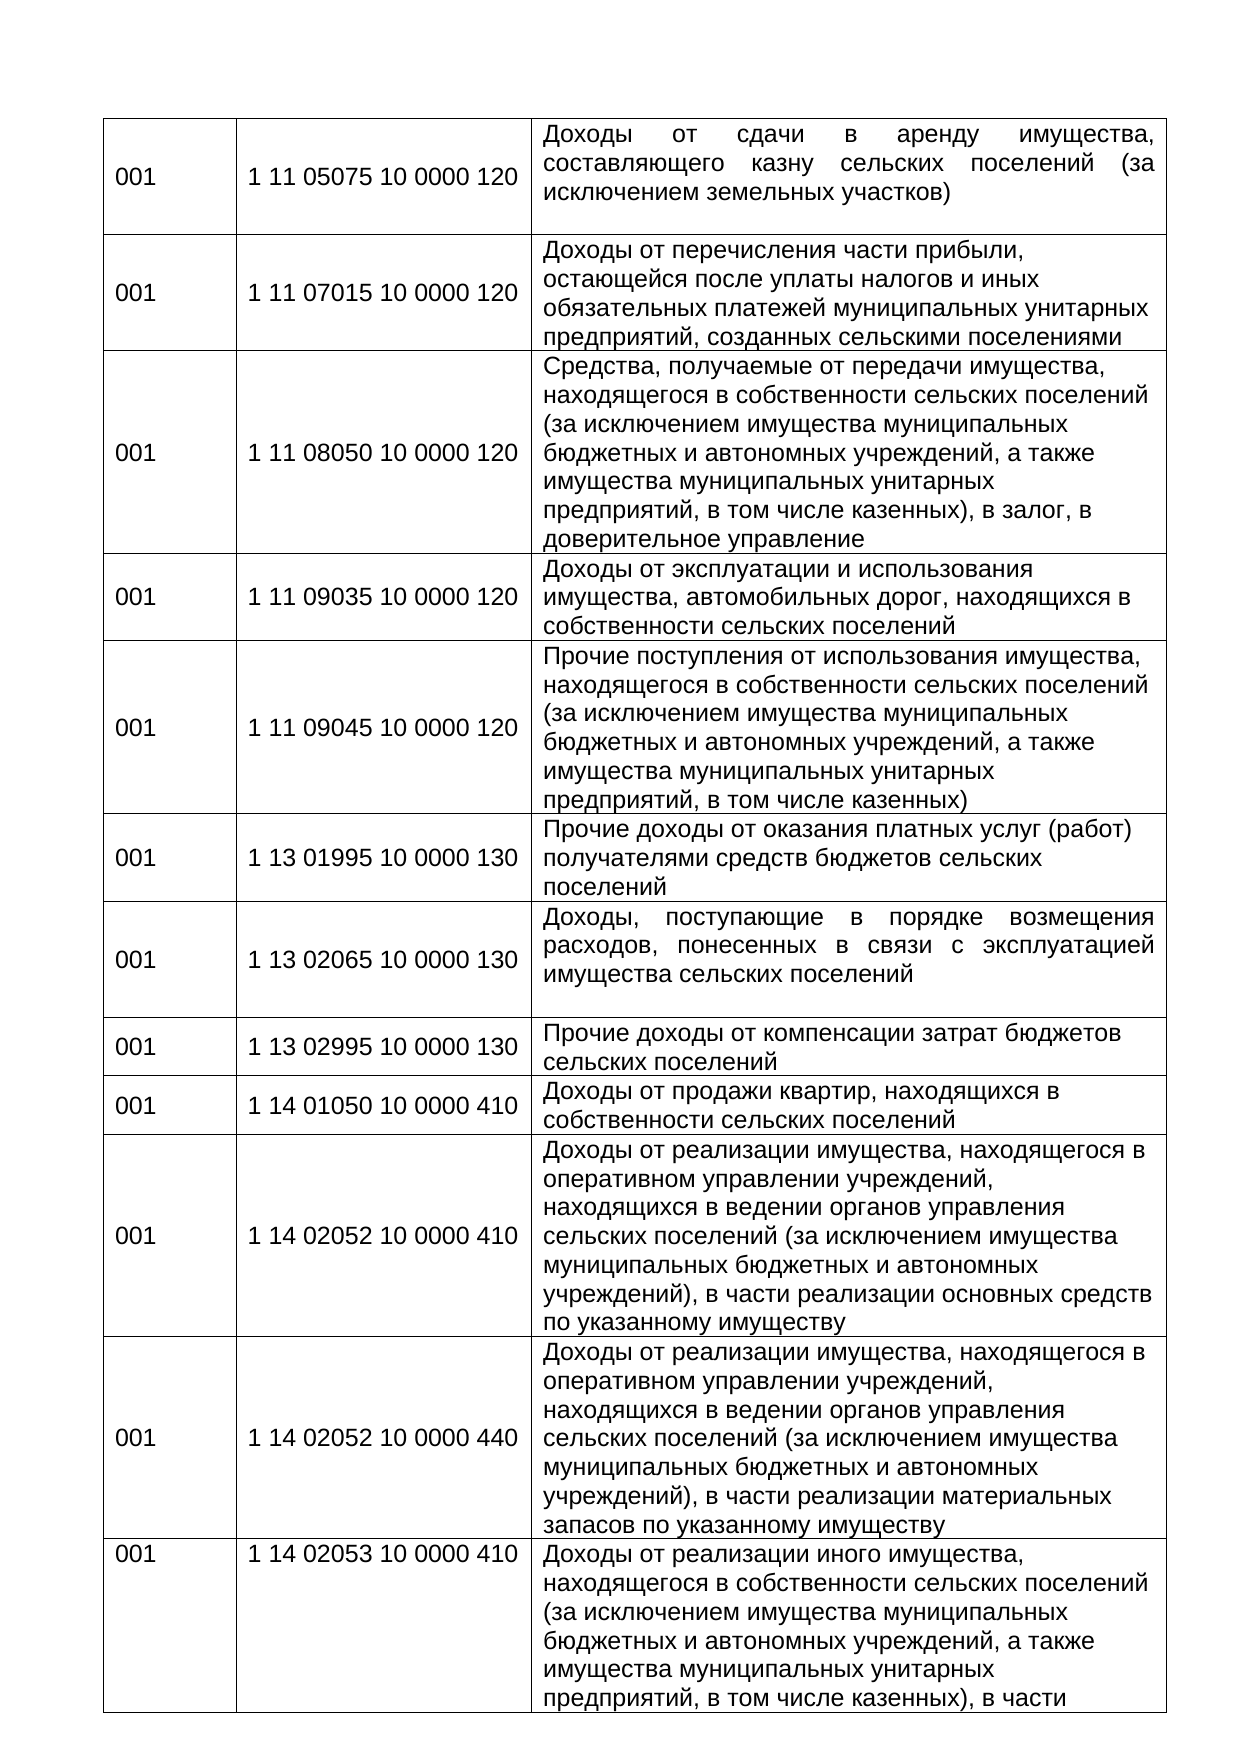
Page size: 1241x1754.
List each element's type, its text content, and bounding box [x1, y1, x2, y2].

table_cell 001 [104, 641, 236, 813]
table_cell Доходы от сдачи в аренду имущества, составляющего казну сельских поселений (за исключением земельных участков) [532, 119, 1166, 234]
table_cell 1 11 09035 10 0000 120 [237, 554, 531, 640]
table_cell Прочие поступления от использования имущества, находящегося в собственности сельских поселений (за исключением имущества муниципальных бюджетных и автономных учреждений, а также имущества муниципальных унитарных предприятий, в том числе казенных) [532, 641, 1166, 813]
table_cell 1 13 02065 10 0000 130 [237, 902, 531, 1017]
table_cell 001 [104, 119, 236, 234]
table_cell 001 [104, 1135, 236, 1336]
table_cell 1 14 02052 10 0000 410 [237, 1135, 531, 1336]
table_cell Прочие доходы от оказания платных услуг (работ) получателями средств бюджетов сельских поселений [532, 814, 1166, 901]
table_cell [237, 1539, 531, 1712]
table_cell Доходы от перечисления части прибыли, остающейся после уплаты налогов и иных обязательных платежей муниципальных унитарных предприятий, созданных сельскими поселениями [532, 235, 1166, 350]
table_cell 001 [104, 1076, 236, 1134]
table_cell Доходы от эксплуатации и использования имущества, автомобильных дорог, находящихся в собственности сельских поселений [532, 554, 1166, 640]
table_cell 1 11 07015 10 0000 120 [237, 235, 531, 350]
table_cell 001 [104, 814, 236, 901]
table_cell 1 13 02995 10 0000 130 [237, 1018, 531, 1075]
table_cell 1 11 05075 10 0000 120 [237, 119, 531, 234]
table_cell 001 [104, 902, 236, 1017]
table_cell 1 14 02052 10 0000 440 [237, 1337, 531, 1538]
table_cell 001 [104, 235, 236, 350]
table_cell 1 11 08050 10 0000 120 [237, 351, 531, 552]
table_cell Доходы от реализации имущества, находящегося в оперативном управлении учреждений, находящихся в ведении органов управления сельских поселений (за исключением имущества муниципальных бюджетных и автономных учреждений), в части реализации основных средств по указанному имуществу [532, 1135, 1166, 1336]
table_cell 001 [104, 554, 236, 640]
table_cell 1 13 01995 10 0000 130 [237, 814, 531, 901]
table_cell 001 [104, 1539, 236, 1712]
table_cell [532, 1539, 1166, 1712]
table_cell 001 [104, 1018, 236, 1075]
table_cell Доходы от продажи квартир, находящихся в собственности сельских поселений [532, 1076, 1166, 1134]
table_cell 001 [104, 351, 236, 552]
table_cell 1 14 01050 10 0000 410 [237, 1076, 531, 1134]
table_cell Средства, получаемые от передачи имущества, находящегося в собственности сельских поселений (за исключением имущества муниципальных бюджетных и автономных учреждений, а также имущества муниципальных унитарных предприятий, в том числе казенных), в залог, в доверительное управление [532, 351, 1166, 552]
table_cell Прочие доходы от компенсации затрат бюджетов сельских поселений [532, 1018, 1166, 1075]
table_cell 1 11 09045 10 0000 120 [237, 641, 531, 813]
table_cell 001 [104, 1337, 236, 1538]
table_cell Доходы, поступающие в порядке возмещения расходов, понесенных в связи с эксплуатацией имущества сельских поселений [532, 902, 1166, 1017]
table_cell Доходы от реализации имущества, находящегося в оперативном управлении учреждений, находящихся в ведении органов управления сельских поселений (за исключением имущества муниципальных бюджетных и автономных учреждений), в части реализации материальных запасов по указанному имуществу [532, 1337, 1166, 1538]
